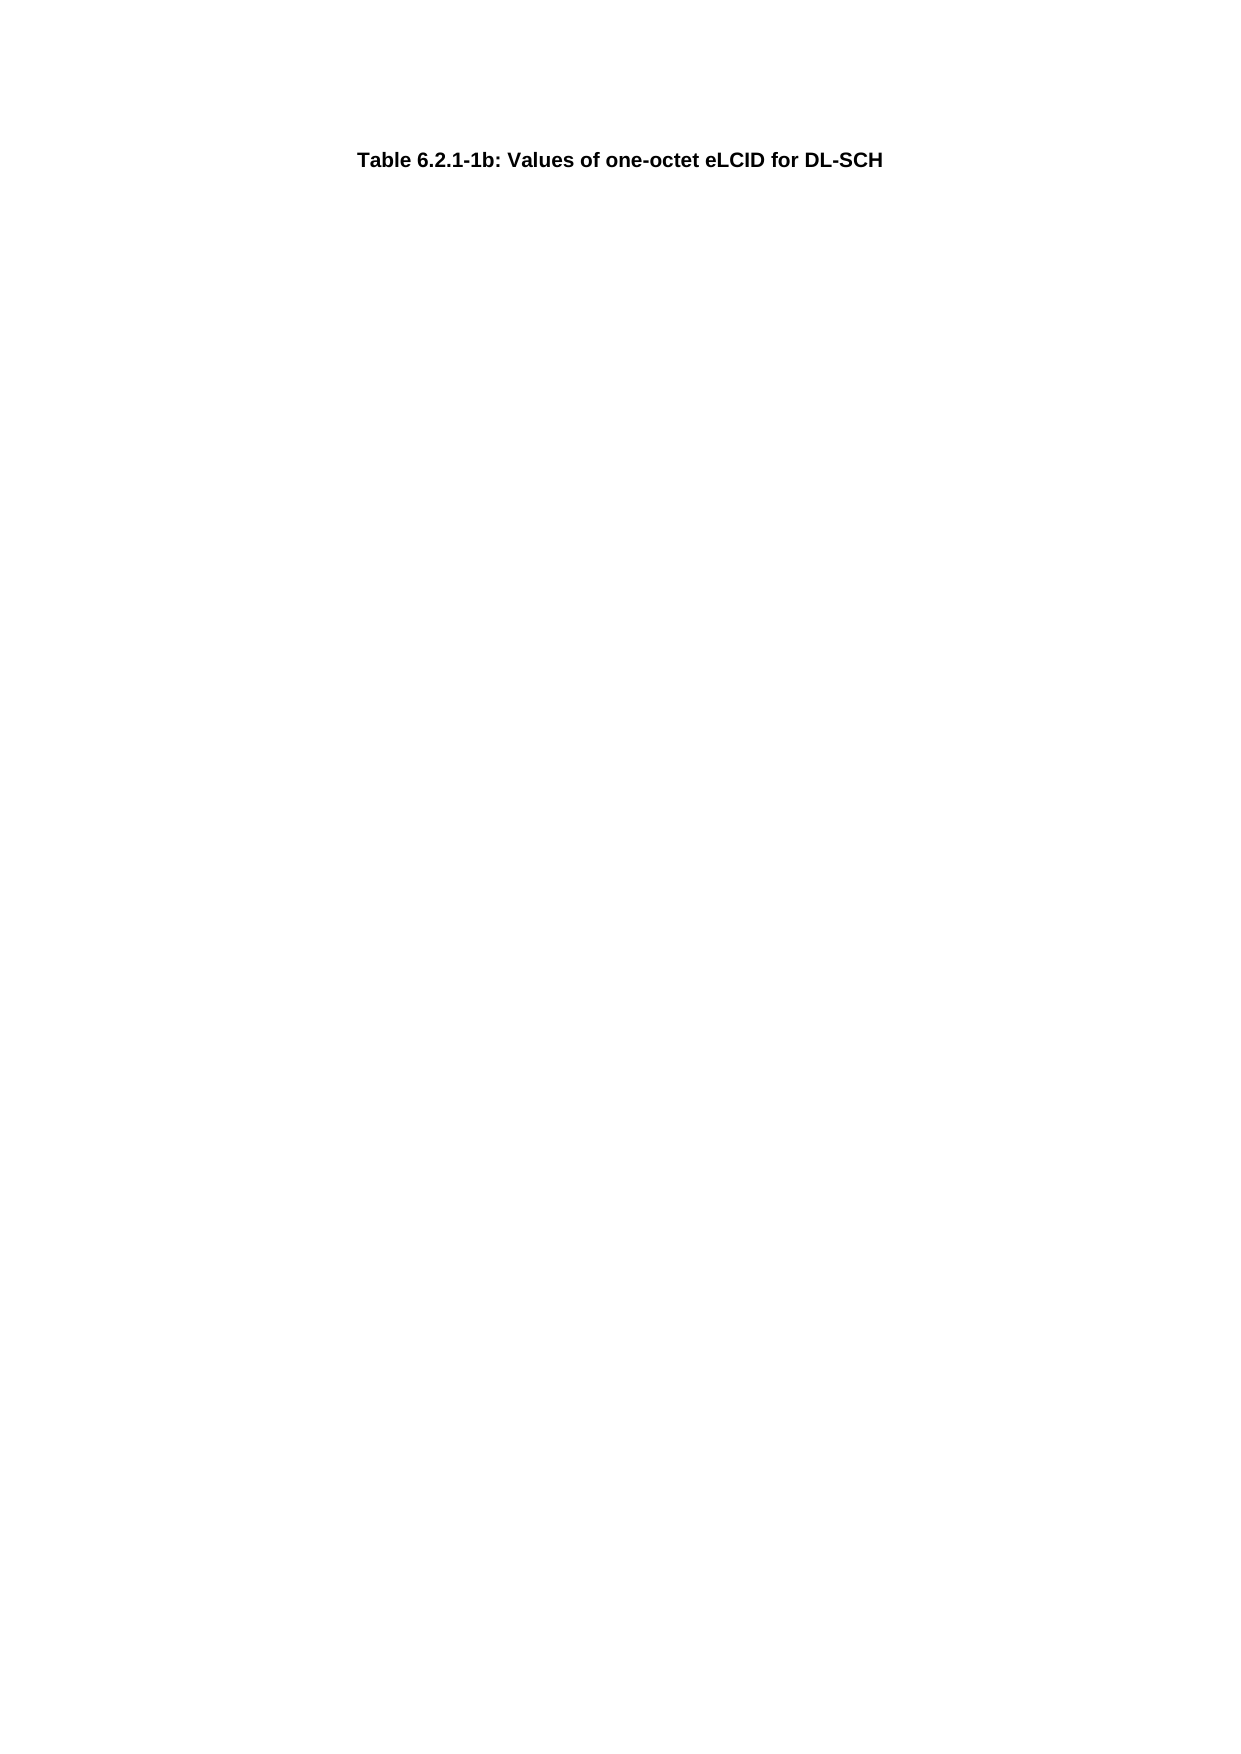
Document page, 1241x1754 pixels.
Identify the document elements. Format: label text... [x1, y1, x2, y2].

text Table 6.2.1-1b: Values of one-octet eLCID for DL-SCH [118, 147, 1122, 171]
